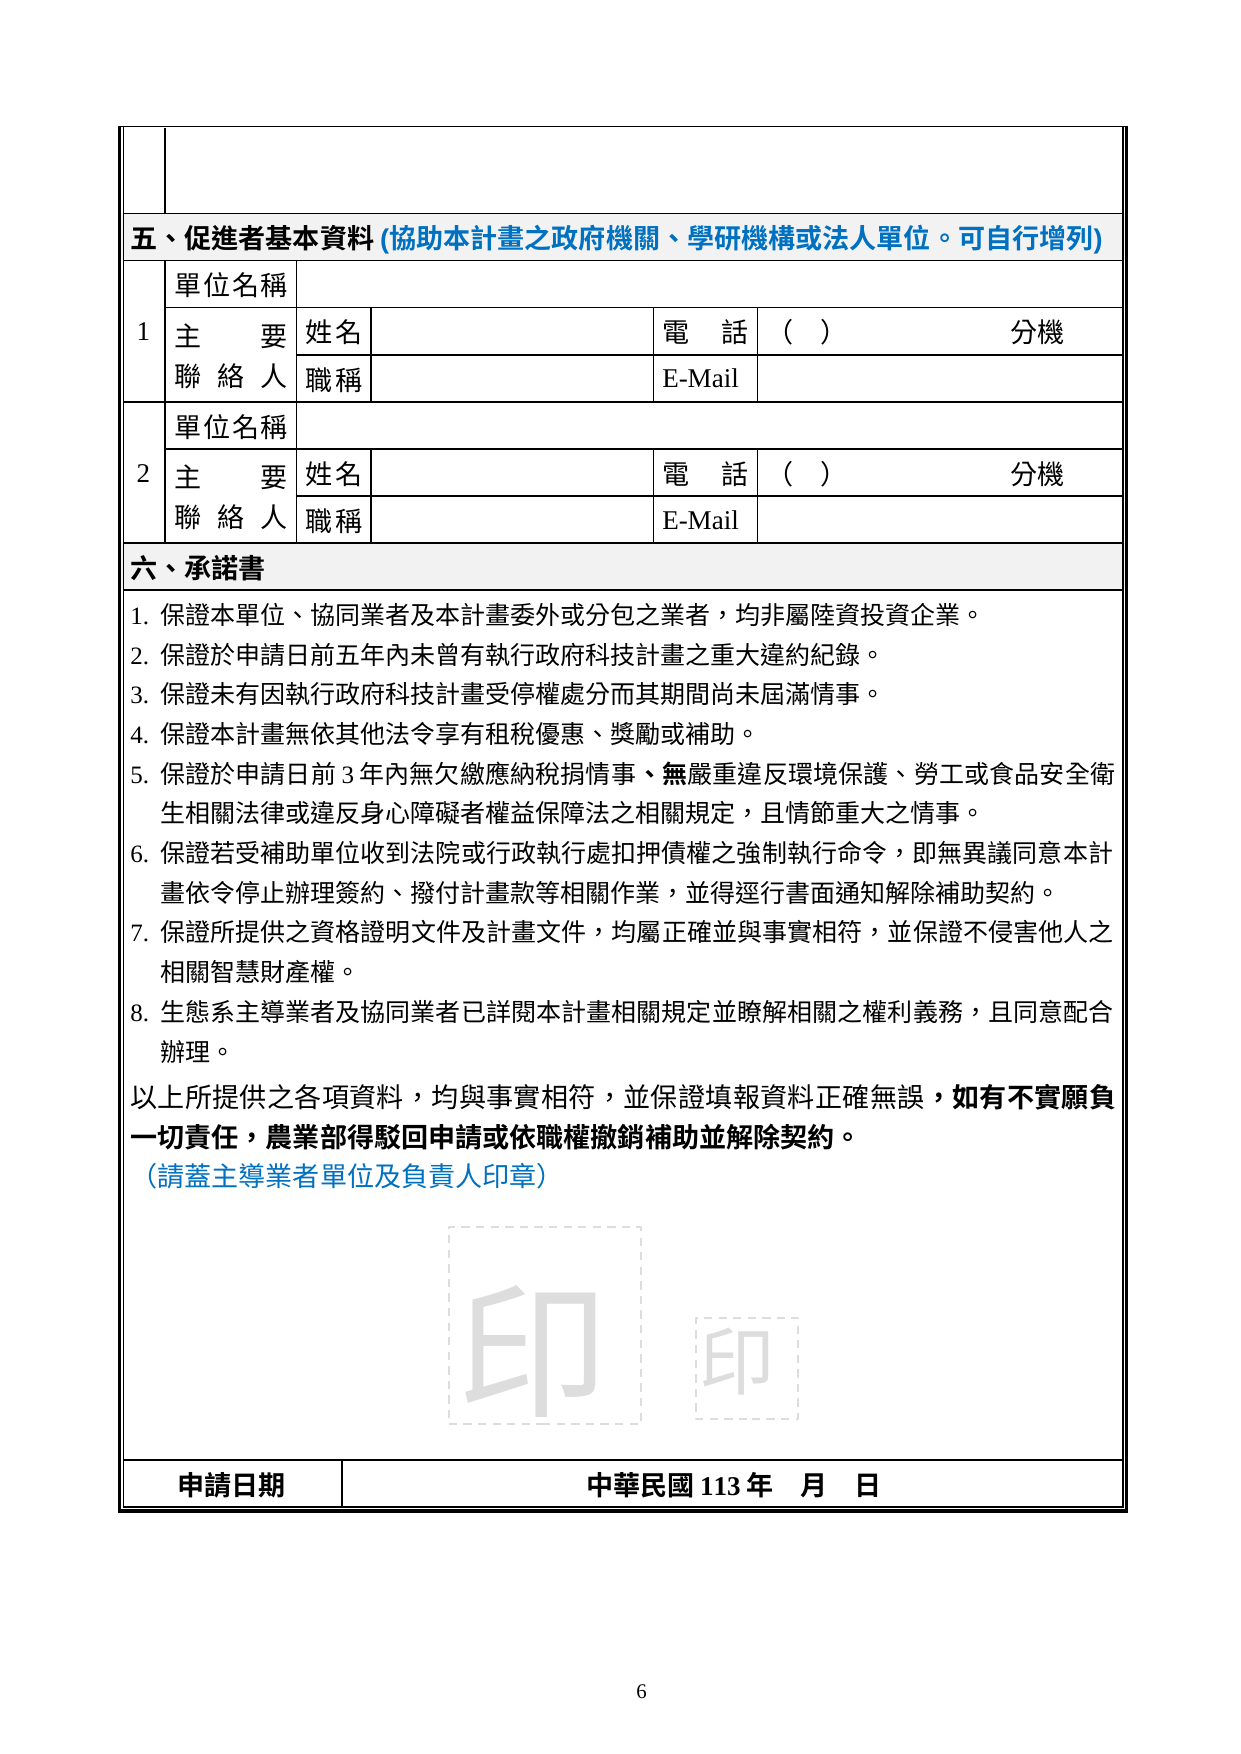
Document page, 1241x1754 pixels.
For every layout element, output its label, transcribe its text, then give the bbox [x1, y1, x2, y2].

table_cell 中華民國113年 月 日 [343, 1461, 1122, 1506]
table_cell [372, 450, 653, 495]
table_cell 保證本單位、協同業者及本計畫委外或分包之業者，均非屬陸資投資企業。 保證於申請日前五年內未曾有執行政府科技計畫之重大違約紀錄。 保證未有因執行政府科技計畫受停權處分而其期間尚未屆滿情事。 保證本計畫無依其他法令享有租稅優惠、獎勵或補助。 保證於申請日前3年內無欠繳應納稅捐情事、無嚴重違反環境保護、勞工或食品安全衛生相關法律或違反身心障礙者權益保障法之相關規定，且情節重大之情事。 保證若受補助單位收到法院或行政執行處扣押債權之強制執行命令，即無異議同意本計畫依令停止辦理簽約、撥付計畫款等相關作業，並得逕行書面通知解除補助契約。 保證所提供之資格證明文件及計畫文件，均屬正確並與事實相符，並保證不侵害他人之相關智慧財產權。 生態系主導業者及協同業者已詳閱本計畫相關規定並瞭解相關之權利義務，且同意配合辦理。 [124, 591, 1122, 1073]
table_cell E-Mail [654, 497, 757, 542]
table_cell 五、促進者基本資料 (協助本計畫之政府機關、學研機構或法人單位。可自行增列) [124, 214, 1122, 260]
table_cell 主要 聯絡人 [166, 308, 296, 401]
table_cell 姓名 [297, 450, 370, 495]
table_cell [166, 127, 1122, 213]
table_cell （ ） 分機 [758, 308, 1122, 354]
table_cell [372, 308, 653, 354]
table_cell [758, 356, 1122, 401]
table_cell 電話 [654, 308, 757, 354]
table_cell [372, 497, 653, 542]
table_cell 以上所提供之各項資料，均與事實相符，並保證填報資料正確無誤，如有不實願負一切責任，農業部得駁回申請或依職權撤銷補助並解除契約。 （請蓋主導業者單位及負責人印章） [124, 1073, 1122, 1459]
table_cell 姓名 [297, 308, 370, 354]
table_cell 職稱 [297, 497, 370, 542]
table_cell [297, 403, 1122, 448]
table_cell （ ） 分機 [758, 450, 1122, 495]
table_cell [297, 261, 1122, 307]
table_cell 主要 聯絡人 [166, 450, 296, 542]
table_cell 六、承諾書 [124, 544, 1122, 589]
table_cell 單位名稱 [166, 261, 296, 307]
table_cell E-Mail [654, 356, 757, 401]
table_cell [372, 356, 653, 401]
table_cell 職稱 [297, 356, 370, 401]
table_cell 單位名稱 [166, 403, 296, 448]
table_cell 電話 [654, 450, 757, 495]
table_cell 申請日期 [124, 1461, 341, 1506]
table_cell 2 [124, 403, 164, 542]
table_cell 1 [124, 261, 164, 401]
table_cell [758, 497, 1122, 542]
